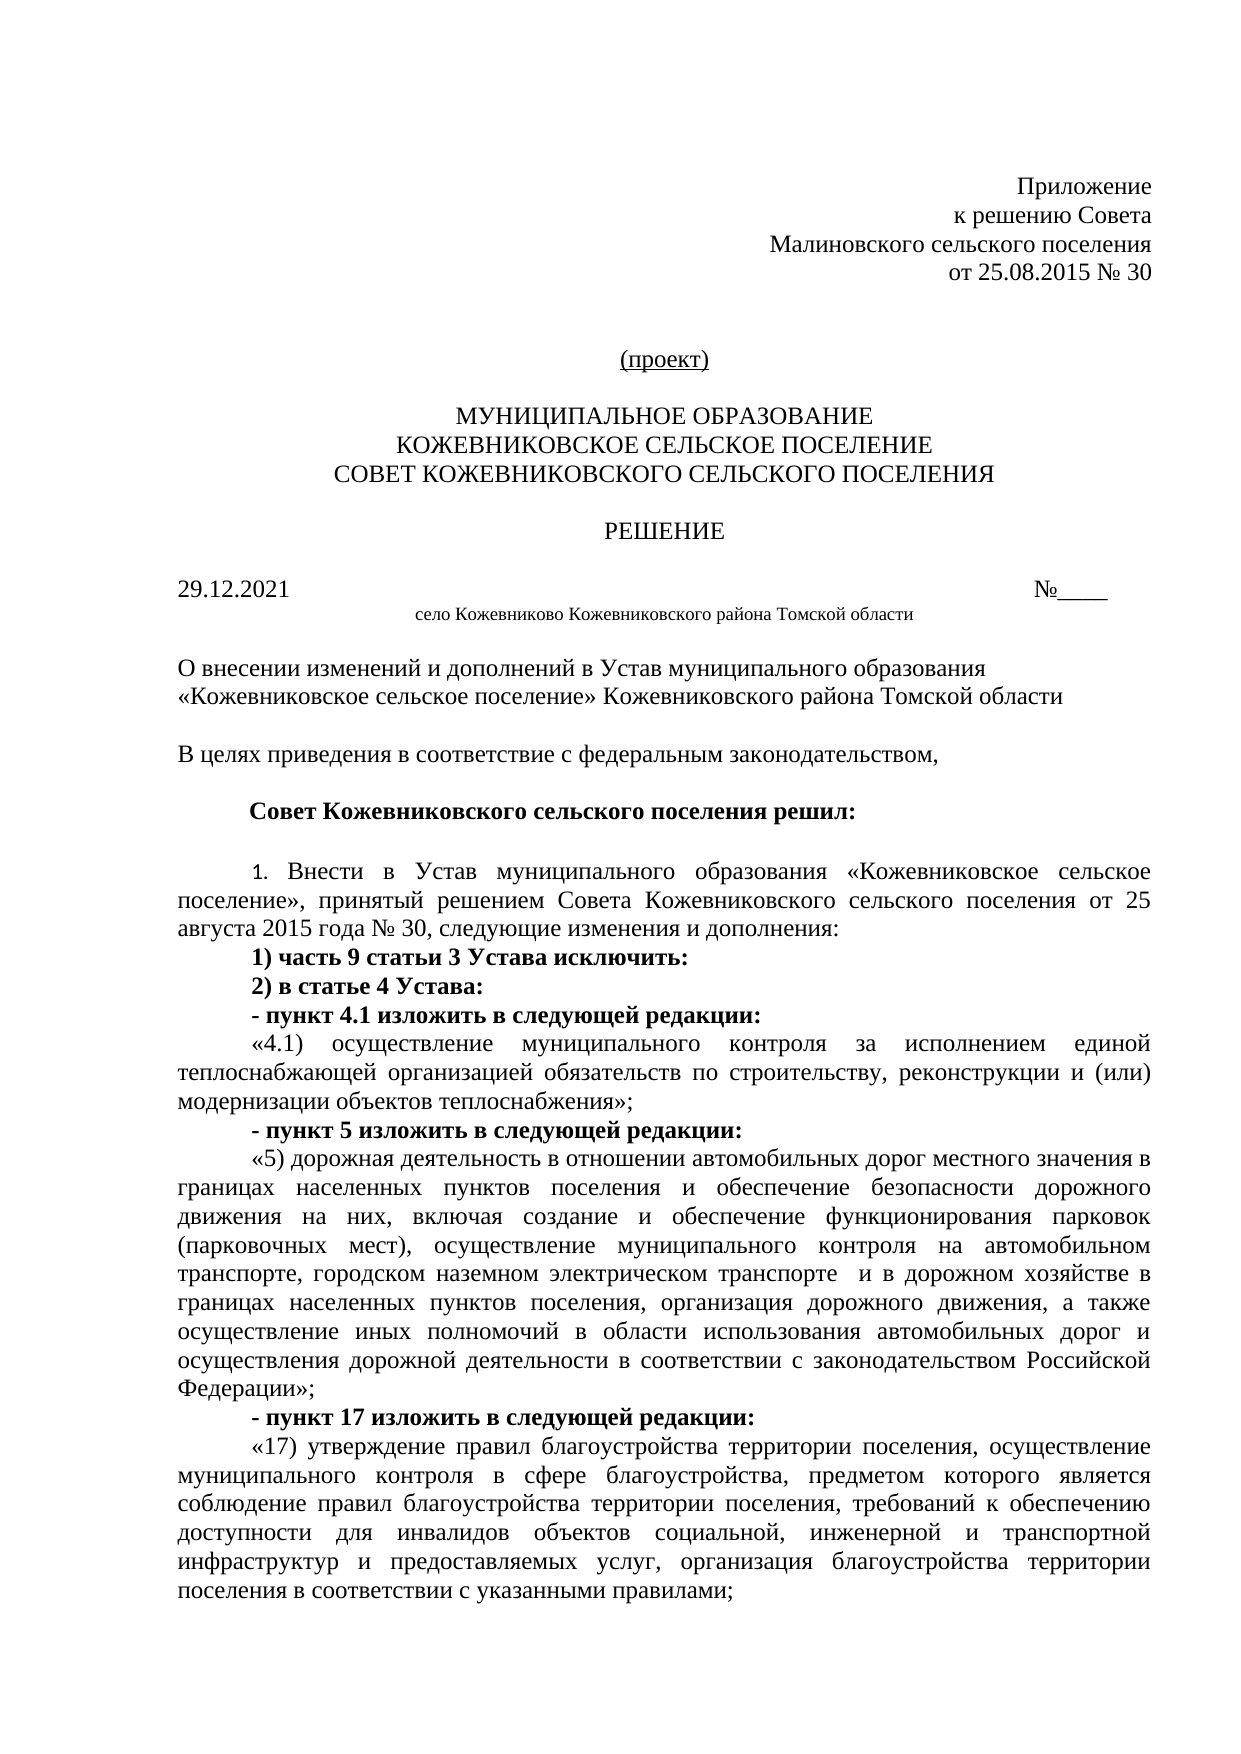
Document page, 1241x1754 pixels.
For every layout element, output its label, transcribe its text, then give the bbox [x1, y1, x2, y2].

text - пункт 5 изложить в следующей редакции: [177, 1115, 1152, 1143]
text 1) часть 9 статьи 3 Устава исключить: [177, 942, 1152, 971]
text - пункт 17 изложить в следующей редакции: [177, 1402, 1152, 1431]
text Приложение [177, 171, 1152, 200]
text «4.1) осуществление муниципального контроля за исполнением единой теплоснабжающей организацией обязательств по строительству, реконструкции и (или) модернизации объектов теплоснабжения»; [177, 1028, 1152, 1115]
title 29.12.2021 №____ [177, 574, 1152, 602]
text В целях приведения в соответствие с федеральным законодательством, [177, 739, 1152, 768]
title МУНИЦИПАЛЬНОЕ ОБРАЗОВАНИЕ [177, 401, 1152, 430]
text к решению Совета [177, 200, 1152, 229]
text 1. Внести в Устав муниципального образования «Кожевниковское сельское поселение», принятый решением Совета Кожевниковского сельского поселения от 25 августа 2015 года № 30, следующие изменения и дополнения: [177, 856, 1152, 942]
text «5) дорожная деятельность в отношении автомобильных дорог местного значения в границах населенных пунктов поселения и обеспечение безопасности дорожного движения на них, включая создание и обеспечение функционирования парковок (парковочных мест), осуществление муниципального контроля на автомобильном транспорте, городском наземном электрическом транспорте и в дорожном хозяйстве в границах населенных пунктов поселения, организация дорожного движения, а также осуществление иных полномочий в области использования автомобильных дорог и осуществления дорожной деятельности в соответствии с законодательством Российской Федерации»; [177, 1143, 1152, 1402]
text Совет Кожевниковского сельского поселения решил: [177, 796, 1152, 825]
text (проект) [177, 344, 1152, 372]
title село Кожевниково Кожевниковского района Томской области [177, 602, 1152, 624]
text - пункт 4.1 изложить в следующей редакции: [177, 1000, 1152, 1028]
title РЕШЕНИЕ [177, 516, 1152, 545]
text О внесении изменений и дополнений в Устав муниципального образования [177, 653, 1152, 681]
text «Кожевниковское сельское поселение» Кожевниковского района Томской области [177, 681, 1152, 710]
text Малиновского сельского поселения [177, 229, 1152, 257]
text «17) утверждение правил благоустройства территории поселения, осуществление муниципального контроля в сфере благоустройства, предметом которого является соблюдение правил благоустройства территории поселения, требований к обеспечению доступности для инвалидов объектов социальной, инженерной и транспортной инфраструктур и предоставляемых услуг, организация благоустройства территории поселения в соответствии с указанными правилами; [177, 1431, 1152, 1603]
text 2) в статье 4 Устава: [177, 971, 1152, 1000]
title СОВЕТ КОЖЕВНИКОВСКОГО СЕЛЬСКОГО ПОСЕЛЕНИЯ [177, 459, 1152, 487]
title КОЖЕВНИКОВСКОЕ СЕЛЬСКОЕ ПОСЕЛЕНИЕ [177, 430, 1152, 459]
text от 25.08.2015 № 30 [177, 257, 1152, 286]
